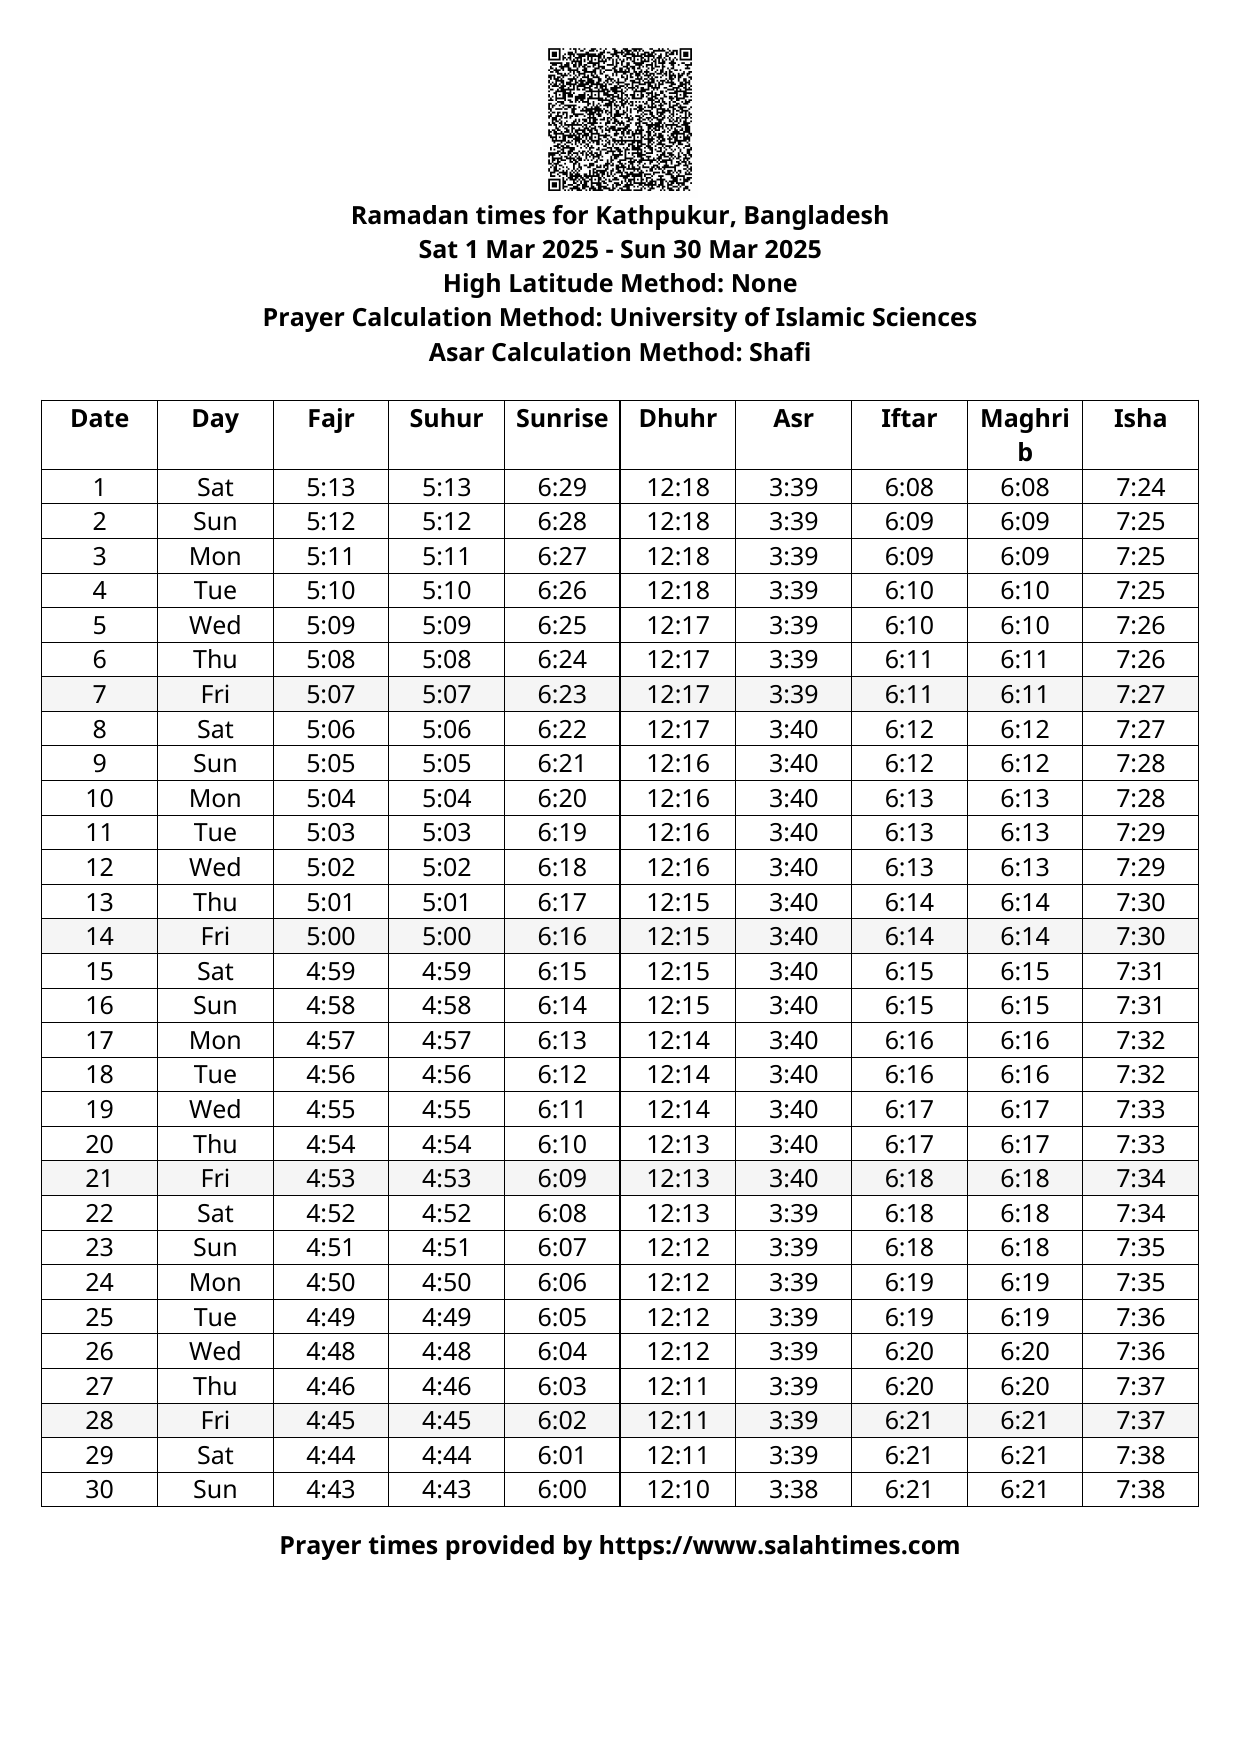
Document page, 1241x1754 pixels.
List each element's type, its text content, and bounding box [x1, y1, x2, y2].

table_cell 6:17 [968, 1127, 1082, 1160]
table_cell 6:15 [852, 989, 967, 1022]
table_cell 23 [42, 1231, 157, 1264]
table_cell 8 [42, 712, 157, 745]
table_cell 4:48 [389, 1334, 504, 1368]
table_cell 3:39 [736, 677, 851, 711]
table_cell 22 [42, 1196, 157, 1229]
table_cell Sat [158, 470, 273, 503]
table_cell 3:40 [736, 781, 851, 814]
table_cell 3:40 [736, 1127, 851, 1160]
table_cell 7:36 [1083, 1334, 1198, 1368]
table_cell 4:49 [389, 1300, 504, 1333]
table_cell 6:22 [505, 712, 619, 745]
table_cell 6:13 [852, 816, 967, 849]
table_cell 4:50 [274, 1265, 388, 1299]
table_cell 6:19 [968, 1265, 1082, 1299]
table_cell 7:38 [1083, 1438, 1198, 1472]
table_cell 4:45 [389, 1404, 504, 1437]
table_cell 6:28 [505, 504, 619, 538]
table_cell 5:03 [274, 816, 388, 849]
table_cell 6:17 [852, 1127, 967, 1160]
table_cell 6:19 [968, 1300, 1082, 1333]
table_cell Thu [158, 1127, 273, 1160]
table_cell 6:14 [852, 885, 967, 918]
text Ramadan times for Kathpukur, Bangladesh [42, 198, 1198, 232]
table_cell 5:11 [389, 539, 504, 572]
table_cell 12:18 [621, 470, 735, 503]
table_cell 7:35 [1083, 1231, 1198, 1264]
table_cell 6:09 [505, 1161, 619, 1195]
table_cell 12:17 [621, 608, 735, 642]
table_cell Tue [158, 816, 273, 849]
table_cell 4:48 [274, 1334, 388, 1368]
table_cell 4:53 [389, 1161, 504, 1195]
table_cell 3:39 [736, 608, 851, 642]
text Sat 1 Mar 2025 - Sun 30 Mar 2025 [42, 232, 1198, 266]
table_cell 4:55 [274, 1092, 388, 1126]
table_header Date [42, 401, 157, 469]
table_cell 6:13 [968, 816, 1082, 849]
table_cell 3:38 [736, 1473, 851, 1506]
table_cell 4:57 [389, 1023, 504, 1057]
table_cell 4:51 [274, 1231, 388, 1264]
table_cell Mon [158, 539, 273, 572]
table_cell 4:43 [389, 1473, 504, 1506]
table_cell 6:09 [852, 539, 967, 572]
table_cell 3:40 [736, 919, 851, 953]
table_cell 4:54 [274, 1127, 388, 1160]
table_cell 5:07 [274, 677, 388, 711]
table_cell 12:12 [621, 1265, 735, 1299]
table_cell 7:33 [1083, 1127, 1198, 1160]
table_cell 9 [42, 746, 157, 780]
table_cell 6:20 [852, 1334, 967, 1368]
table_cell 4:52 [389, 1196, 504, 1229]
table_cell 6:18 [505, 850, 619, 884]
table_cell 3:39 [736, 1196, 851, 1229]
table_cell 6:10 [852, 608, 967, 642]
table_cell 3:39 [736, 1300, 851, 1333]
table_cell Wed [158, 1334, 273, 1368]
table_cell 24 [42, 1265, 157, 1299]
table_cell 26 [42, 1334, 157, 1368]
table_cell 6:13 [968, 781, 1082, 814]
table_cell 4:58 [389, 989, 504, 1022]
table_cell 5:02 [389, 850, 504, 884]
table_cell 5:11 [274, 539, 388, 572]
table_cell 4:55 [389, 1092, 504, 1126]
table_cell Sat [158, 712, 273, 745]
table_cell 5 [42, 608, 157, 642]
table_cell 4:44 [389, 1438, 504, 1472]
table_cell 6:17 [968, 1092, 1082, 1126]
table_cell 7:32 [1083, 1023, 1198, 1057]
table_cell 7:34 [1083, 1196, 1198, 1229]
table_cell Sun [158, 989, 273, 1022]
table_cell 6:10 [968, 574, 1082, 607]
table_cell 4 [42, 574, 157, 607]
table_cell Wed [158, 1092, 273, 1126]
table_cell 15 [42, 954, 157, 987]
table_cell 6:11 [852, 677, 967, 711]
table_cell 3:39 [736, 1438, 851, 1472]
table_cell 6:12 [968, 712, 1082, 745]
table_cell 6:12 [852, 746, 967, 780]
table_cell 6 [42, 643, 157, 676]
table_cell 12:16 [621, 746, 735, 780]
table_cell 5:07 [389, 677, 504, 711]
table_cell 30 [42, 1473, 157, 1506]
table_cell 6:23 [505, 677, 619, 711]
table_cell 4:56 [389, 1058, 504, 1091]
table_cell 1 [42, 470, 157, 503]
table_cell 6:09 [852, 504, 967, 538]
table_cell 7:38 [1083, 1473, 1198, 1506]
table_cell Thu [158, 643, 273, 676]
table_cell 6:21 [852, 1473, 967, 1506]
table_cell 12:10 [621, 1473, 735, 1506]
table_cell 12:12 [621, 1300, 735, 1333]
table_cell 12:18 [621, 574, 735, 607]
table_cell 7:28 [1083, 746, 1198, 780]
table_cell 3:40 [736, 1161, 851, 1195]
table_cell 6:20 [968, 1369, 1082, 1402]
table_cell 6:21 [852, 1438, 967, 1472]
table_cell 3:39 [736, 1369, 851, 1402]
table_cell 6:12 [852, 712, 967, 745]
table_cell 5:10 [389, 574, 504, 607]
table_cell 4:54 [389, 1127, 504, 1160]
table_cell 12:11 [621, 1438, 735, 1472]
table_cell 5:10 [274, 574, 388, 607]
table_cell 12:14 [621, 1023, 735, 1057]
table_cell 6:13 [968, 850, 1082, 884]
table_cell 5:08 [274, 643, 388, 676]
table_cell 5:08 [389, 643, 504, 676]
table_cell 6:11 [968, 677, 1082, 711]
table_cell 3:39 [736, 1265, 851, 1299]
table_cell 6:29 [505, 470, 619, 503]
table_cell 6:15 [505, 954, 619, 987]
table_cell Sun [158, 1231, 273, 1264]
table_cell 12:18 [621, 539, 735, 572]
table_cell 6:13 [852, 781, 967, 814]
table_cell 17 [42, 1023, 157, 1057]
table_cell 4:59 [389, 954, 504, 987]
table_cell 4:46 [389, 1369, 504, 1402]
table_cell 6:09 [968, 504, 1082, 538]
table_cell 13 [42, 885, 157, 918]
table_cell 6:15 [968, 989, 1082, 1022]
table_cell 12:12 [621, 1334, 735, 1368]
table_cell 3:40 [736, 1023, 851, 1057]
table_cell 4:56 [274, 1058, 388, 1091]
table_cell 3:40 [736, 712, 851, 745]
table_cell 19 [42, 1092, 157, 1126]
table_cell 6:14 [852, 919, 967, 953]
table_cell 6:05 [505, 1300, 619, 1333]
table_cell 12 [42, 850, 157, 884]
table_cell 7:36 [1083, 1300, 1198, 1333]
table_cell 6:02 [505, 1404, 619, 1437]
table_cell 6:16 [505, 919, 619, 953]
table_cell 6:19 [852, 1300, 967, 1333]
table_cell 6:15 [968, 954, 1082, 987]
table_cell Sat [158, 954, 273, 987]
table_cell Fri [158, 1161, 273, 1195]
table_cell 27 [42, 1369, 157, 1402]
table_cell Fri [158, 677, 273, 711]
table_cell 18 [42, 1058, 157, 1091]
table_cell 6:20 [968, 1334, 1082, 1368]
table_cell 2 [42, 504, 157, 538]
table_cell 6:14 [505, 989, 619, 1022]
table_cell 3:40 [736, 885, 851, 918]
table_cell 6:12 [505, 1058, 619, 1091]
table_cell 6:13 [505, 1023, 619, 1057]
table_cell 6:18 [968, 1161, 1082, 1195]
table_cell 7:30 [1083, 885, 1198, 918]
table_cell 6:18 [852, 1231, 967, 1264]
table_cell 4:51 [389, 1231, 504, 1264]
table_cell 3:40 [736, 954, 851, 987]
table_cell 5:05 [274, 746, 388, 780]
table_cell 6:04 [505, 1334, 619, 1368]
table_cell Sun [158, 1473, 273, 1506]
table_cell 6:14 [968, 885, 1082, 918]
table_cell 12:16 [621, 816, 735, 849]
table_header Asr [736, 401, 851, 469]
table_cell 4:59 [274, 954, 388, 987]
table_header Fajr [274, 401, 388, 469]
table_cell 12:12 [621, 1231, 735, 1264]
table_cell 5:12 [389, 504, 504, 538]
table_cell 3:39 [736, 1334, 851, 1368]
table_cell 7:37 [1083, 1404, 1198, 1437]
table_cell 6:21 [968, 1473, 1082, 1506]
table_cell 7:35 [1083, 1265, 1198, 1299]
table_cell 12:17 [621, 712, 735, 745]
table_cell 3:40 [736, 1092, 851, 1126]
table_cell 5:05 [389, 746, 504, 780]
table_cell 12:17 [621, 643, 735, 676]
table_cell 3:40 [736, 989, 851, 1022]
table_cell 6:18 [852, 1161, 967, 1195]
table_header Day [158, 401, 273, 469]
text Prayer times provided by https://www.salahtimes.com [42, 1528, 1198, 1562]
table_cell 6:17 [852, 1092, 967, 1126]
table_cell 5:00 [389, 919, 504, 953]
table_cell 4:58 [274, 989, 388, 1022]
table_cell 4:44 [274, 1438, 388, 1472]
table_cell 10 [42, 781, 157, 814]
table_cell 3:39 [736, 574, 851, 607]
table_cell 7 [42, 677, 157, 711]
table_cell Mon [158, 1023, 273, 1057]
table_cell 11 [42, 816, 157, 849]
text High Latitude Method: None [42, 266, 1198, 300]
table_cell Tue [158, 574, 273, 607]
table_cell 6:09 [968, 539, 1082, 572]
table_cell 6:11 [505, 1092, 619, 1126]
table_cell 12:18 [621, 504, 735, 538]
table_cell 5:12 [274, 504, 388, 538]
table_cell 7:26 [1083, 608, 1198, 642]
table_cell 14 [42, 919, 157, 953]
table_cell 4:52 [274, 1196, 388, 1229]
table_cell 3:40 [736, 850, 851, 884]
table_cell 7:25 [1083, 539, 1198, 572]
table_cell 12:16 [621, 850, 735, 884]
table_cell 6:07 [505, 1231, 619, 1264]
table_cell Mon [158, 1265, 273, 1299]
table_cell 16 [42, 989, 157, 1022]
table_cell 29 [42, 1438, 157, 1472]
table_cell 6:21 [852, 1404, 967, 1437]
table_cell 6:19 [505, 816, 619, 849]
table_cell 12:13 [621, 1196, 735, 1229]
table_cell 6:19 [852, 1265, 967, 1299]
table_cell 12:11 [621, 1369, 735, 1402]
table_cell 4:50 [389, 1265, 504, 1299]
table_header Iftar [852, 401, 967, 469]
table_cell 6:11 [968, 643, 1082, 676]
table_cell 6:08 [968, 470, 1082, 503]
table_cell 12:16 [621, 781, 735, 814]
table_cell 3:39 [736, 1231, 851, 1264]
table_cell 28 [42, 1404, 157, 1437]
table_cell Sun [158, 504, 273, 538]
table_cell 6:10 [852, 574, 967, 607]
table_cell 6:10 [968, 608, 1082, 642]
table_cell 7:29 [1083, 850, 1198, 884]
table_cell 6:24 [505, 643, 619, 676]
table_cell 4:49 [274, 1300, 388, 1333]
table_cell Tue [158, 1058, 273, 1091]
table_cell 4:46 [274, 1369, 388, 1402]
table_cell 25 [42, 1300, 157, 1333]
table_cell 5:03 [389, 816, 504, 849]
table_cell 5:04 [274, 781, 388, 814]
table_cell 7:37 [1083, 1369, 1198, 1402]
text Prayer Calculation Method: University of Islamic Sciences [42, 300, 1198, 334]
table_cell 3:39 [736, 643, 851, 676]
table_cell 5:13 [274, 470, 388, 503]
table_cell 6:21 [968, 1404, 1082, 1437]
table_cell 5:00 [274, 919, 388, 953]
table_cell 5:06 [274, 712, 388, 745]
table_cell 12:13 [621, 1127, 735, 1160]
table_cell 7:27 [1083, 712, 1198, 745]
table_cell 7:31 [1083, 954, 1198, 987]
table_cell 6:18 [852, 1196, 967, 1229]
table_cell 12:14 [621, 1092, 735, 1126]
table_cell 6:18 [968, 1231, 1082, 1264]
table_cell 12:14 [621, 1058, 735, 1091]
table_cell Sat [158, 1196, 273, 1229]
table_cell 6:26 [505, 574, 619, 607]
table_cell 5:04 [389, 781, 504, 814]
table_cell 6:20 [852, 1369, 967, 1402]
table_cell Fri [158, 1404, 273, 1437]
table_cell 7:30 [1083, 919, 1198, 953]
table_cell 6:13 [852, 850, 967, 884]
table_cell 5:09 [389, 608, 504, 642]
table_cell 6:18 [968, 1196, 1082, 1229]
table_cell 12:17 [621, 677, 735, 711]
table_cell 3:39 [736, 504, 851, 538]
table_cell Sat [158, 1438, 273, 1472]
table_header Sunrise [505, 401, 619, 469]
table_cell 5:01 [274, 885, 388, 918]
table_header Isha [1083, 401, 1198, 469]
table_cell 6:08 [505, 1196, 619, 1229]
table_cell 3:40 [736, 1058, 851, 1091]
table_cell 12:15 [621, 885, 735, 918]
table_cell 5:06 [389, 712, 504, 745]
table_cell 7:27 [1083, 677, 1198, 711]
table_cell 6:16 [968, 1023, 1082, 1057]
table_cell 7:32 [1083, 1058, 1198, 1091]
table_cell 5:02 [274, 850, 388, 884]
table_cell 6:10 [505, 1127, 619, 1160]
table_cell 6:27 [505, 539, 619, 572]
table_cell 6:17 [505, 885, 619, 918]
table_cell 4:57 [274, 1023, 388, 1057]
table_cell 6:00 [505, 1473, 619, 1506]
table_cell Tue [158, 1300, 273, 1333]
table_cell 6:06 [505, 1265, 619, 1299]
table_cell 5:13 [389, 470, 504, 503]
table_cell 6:01 [505, 1438, 619, 1472]
table_cell 3:40 [736, 746, 851, 780]
table_cell 6:21 [968, 1438, 1082, 1472]
table_cell Thu [158, 1369, 273, 1402]
table_cell 3 [42, 539, 157, 572]
table_cell 5:09 [274, 608, 388, 642]
table_cell 6:21 [505, 746, 619, 780]
table_cell 12:15 [621, 919, 735, 953]
table_cell 6:15 [852, 954, 967, 987]
table_header Suhur [389, 401, 504, 469]
table_cell 7:31 [1083, 989, 1198, 1022]
table_cell 4:45 [274, 1404, 388, 1437]
table_cell 7:34 [1083, 1161, 1198, 1195]
table_cell 7:33 [1083, 1092, 1198, 1126]
table_header Maghrib [968, 401, 1082, 469]
table_cell 6:14 [968, 919, 1082, 953]
table_cell 3:39 [736, 539, 851, 572]
table_cell 3:40 [736, 816, 851, 849]
table_cell 21 [42, 1161, 157, 1195]
table_cell Fri [158, 919, 273, 953]
table_cell 7:26 [1083, 643, 1198, 676]
table_cell 20 [42, 1127, 157, 1160]
table_cell 7:28 [1083, 781, 1198, 814]
table_cell 6:16 [852, 1058, 967, 1091]
table_cell 7:25 [1083, 504, 1198, 538]
table_cell Thu [158, 885, 273, 918]
table_cell 4:43 [274, 1473, 388, 1506]
table_cell 7:24 [1083, 470, 1198, 503]
table_cell 6:16 [968, 1058, 1082, 1091]
table_cell 3:39 [736, 1404, 851, 1437]
table_cell 5:01 [389, 885, 504, 918]
table_cell 4:53 [274, 1161, 388, 1195]
table_cell 6:08 [852, 470, 967, 503]
table_cell Wed [158, 608, 273, 642]
table_cell 6:25 [505, 608, 619, 642]
table_cell 6:03 [505, 1369, 619, 1402]
text Asar Calculation Method: Shafi [42, 334, 1198, 368]
table_cell 6:20 [505, 781, 619, 814]
picture [542, 41, 699, 198]
table_cell 12:13 [621, 1161, 735, 1195]
table_cell Wed [158, 850, 273, 884]
table_cell 12:15 [621, 989, 735, 1022]
table_cell 7:29 [1083, 816, 1198, 849]
table_cell 6:12 [968, 746, 1082, 780]
table_cell Sun [158, 746, 273, 780]
table_cell 7:25 [1083, 574, 1198, 607]
table_cell 6:16 [852, 1023, 967, 1057]
table_cell 3:39 [736, 470, 851, 503]
table_cell 6:11 [852, 643, 967, 676]
table_cell Mon [158, 781, 273, 814]
table_cell 12:15 [621, 954, 735, 987]
table_header Dhuhr [621, 401, 735, 469]
table_cell 12:11 [621, 1404, 735, 1437]
